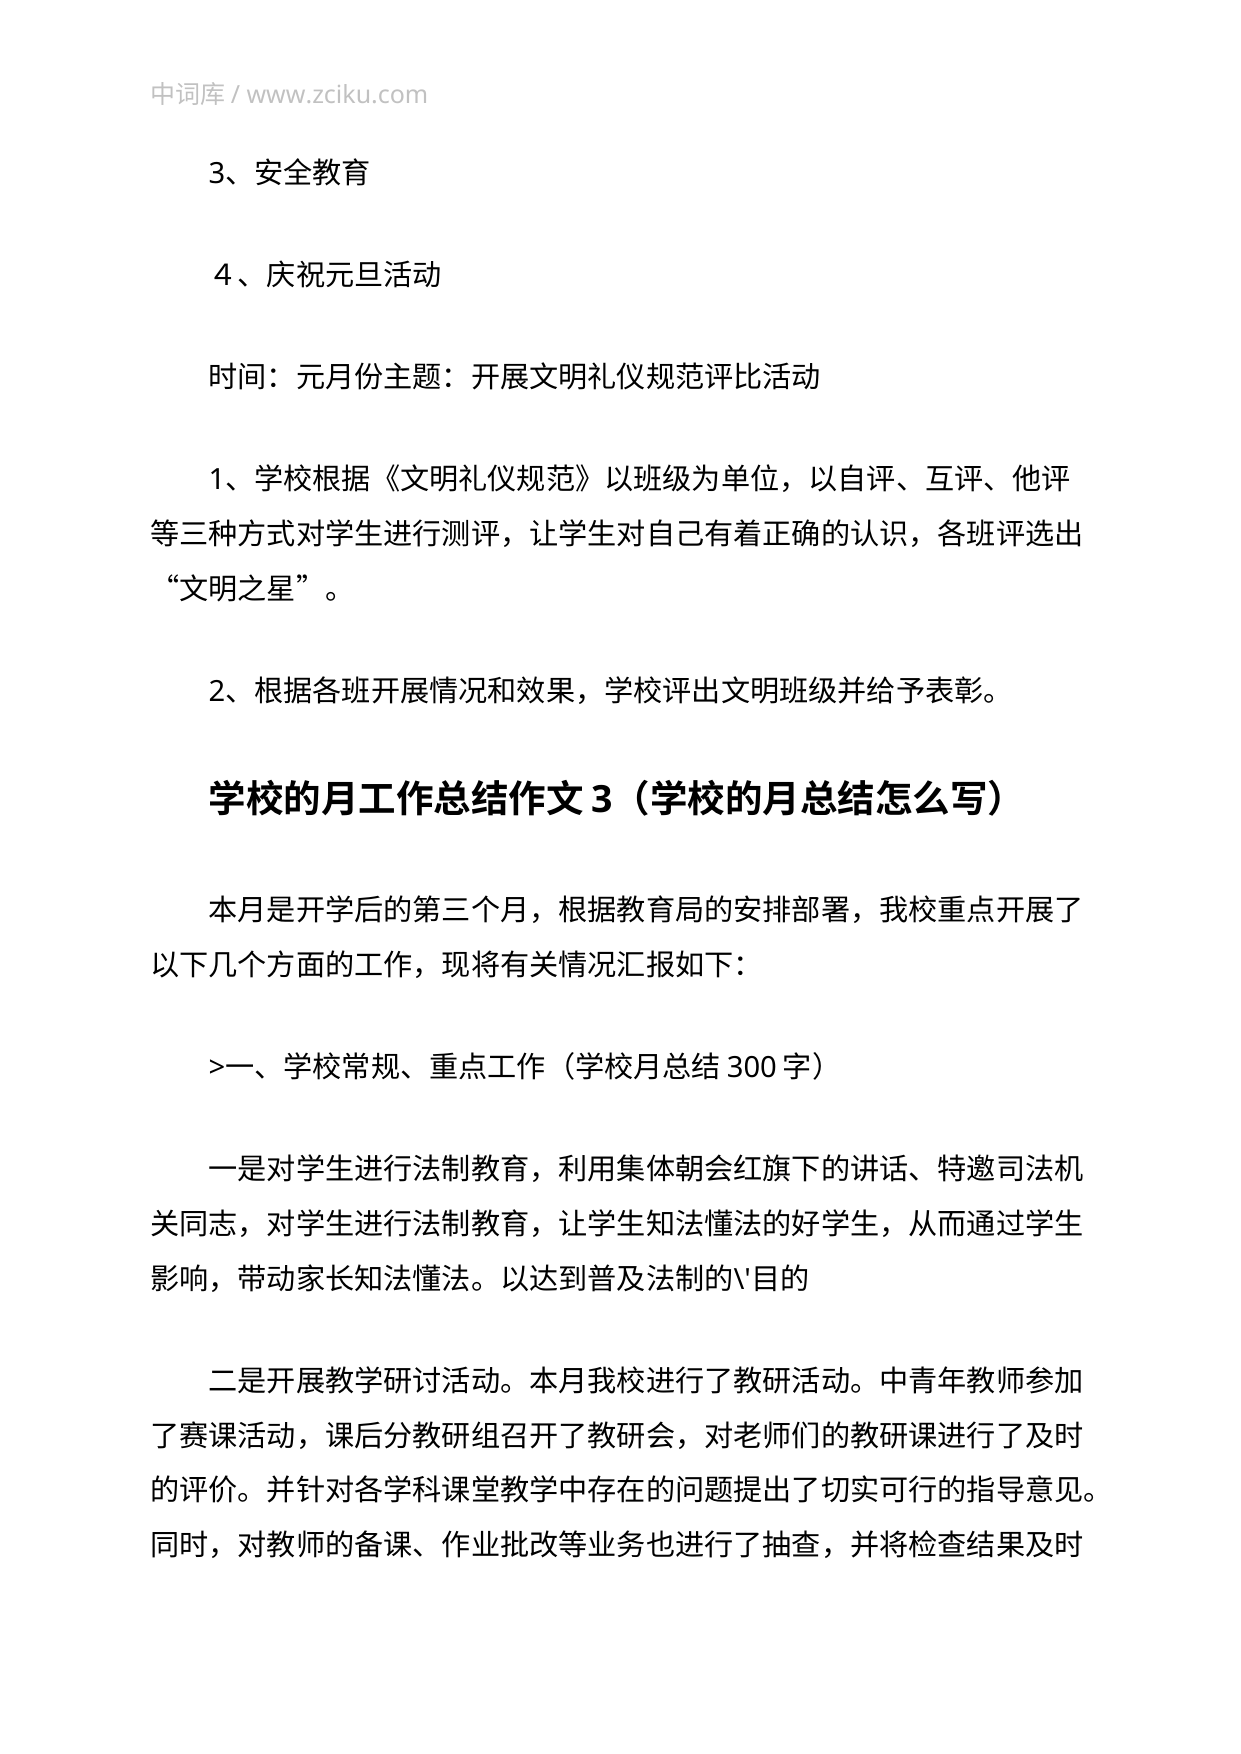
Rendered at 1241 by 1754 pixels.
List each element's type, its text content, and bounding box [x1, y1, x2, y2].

text 本月是开学后的第三个月，根据教育局的安排部署，我校重点开展了以下几个方面的工作，现将有关情况汇报如下： [150, 887, 1090, 984]
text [150, 1357, 1090, 1564]
text 1、学校根据《文明礼仪规范》以班级为单位，以自评、互评、他评等三种方式对学生进行测评，让学生对自己有着正确的认识，各班评选出“文明之星”。 [150, 456, 1090, 608]
text 3、安全教育 [150, 150, 1090, 192]
text 2、根据各班开展情况和效果，学校评出文明班级并给予表彰。 [150, 667, 1090, 709]
text 学校的月工作总结作文3（学校的月总结怎么写） [150, 769, 1090, 824]
text >一、学校常规、重点工作（学校月总结300字） [150, 1043, 1090, 1086]
text ４、庆祝元旦活动 [150, 252, 1090, 294]
text 时间：元月份主题：开展文明礼仪规范评比活动 [150, 354, 1090, 396]
text 一是对学生进行法制教育，利用集体朝会红旗下的讲话、特邀司法机关同志，对学生进行法制教育，让学生知法懂法的好学生，从而通过学生影响，带动家长知法懂法。以达到普及法制的\'目的 [150, 1145, 1090, 1298]
